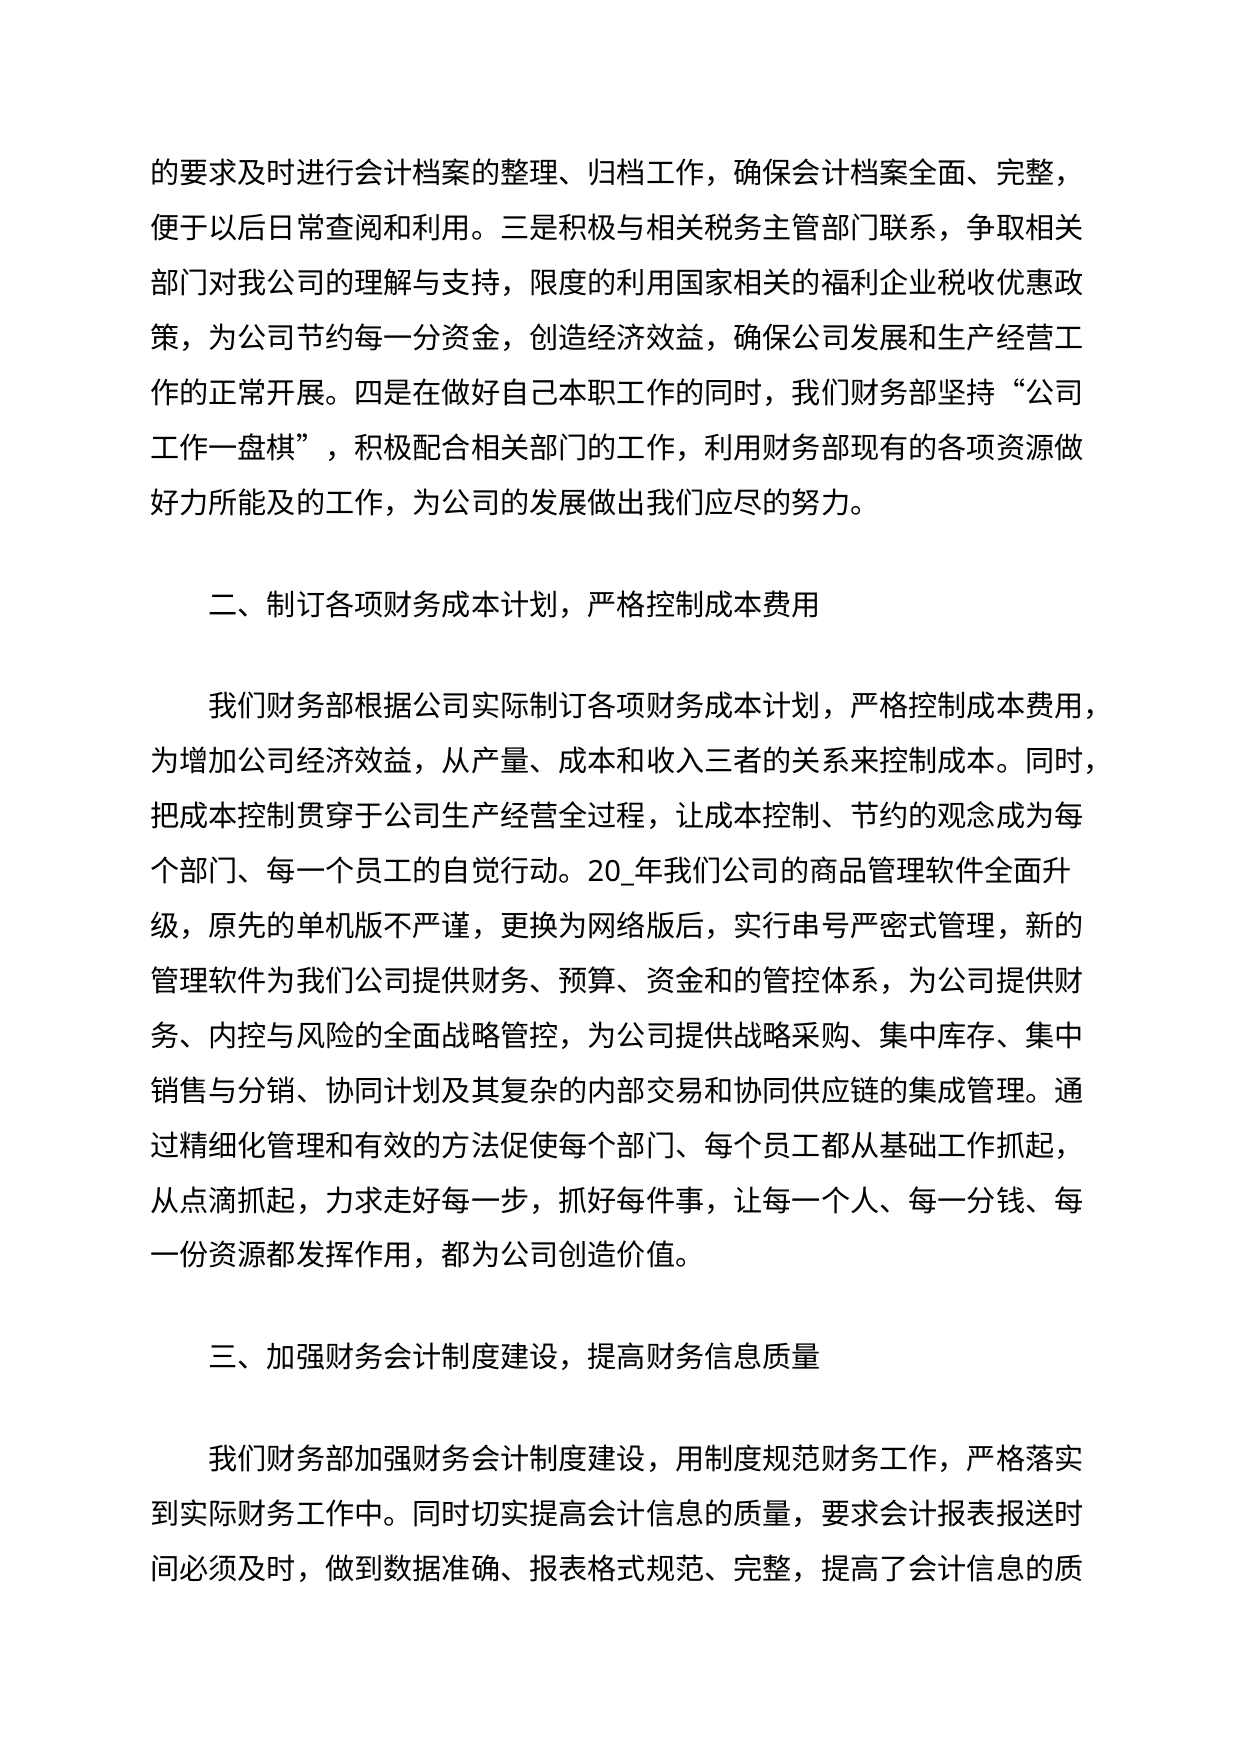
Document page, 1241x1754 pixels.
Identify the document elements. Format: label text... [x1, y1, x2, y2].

text 二、制订各项财务成本计划，严格控制成本费用 [150, 581, 1090, 623]
text 我们财务部根据公司实际制订各项财务成本计划，严格控制成本费用，为增加公司经济效益，从产量、成本和收入三者的关系来控制成本。同时，把成本控制贯穿于公司生产经营全过程，让成本控制、节约的观念成为每个部门、每一个员工的自觉行动。20_年我们公司的商品管理软件全面升级，原先的单机版不严谨，更换为网络版后，实行串号严密式管理，新的管理软件为我们公司提供财务、预算、资金和的管控体系，为公司提供财务、内控与风险的全面战略管控，为公司提供战略采购、集中库存、集中销售与分销、协同计划及其复杂的内部交易和协同供应链的集成管理。通过精细化管理和有效的方法促使每个部门、每个员工都从基础工作抓起，从点滴抓起，力求走好每一步，抓好每件事，让每一个人、每一分钱、每一份资源都发挥作用，都为公司创造价值。 [150, 683, 1090, 1274]
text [150, 150, 1090, 522]
text 三、加强财务会计制度建设，提高财务信息质量 [150, 1334, 1090, 1376]
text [150, 1436, 1090, 1588]
